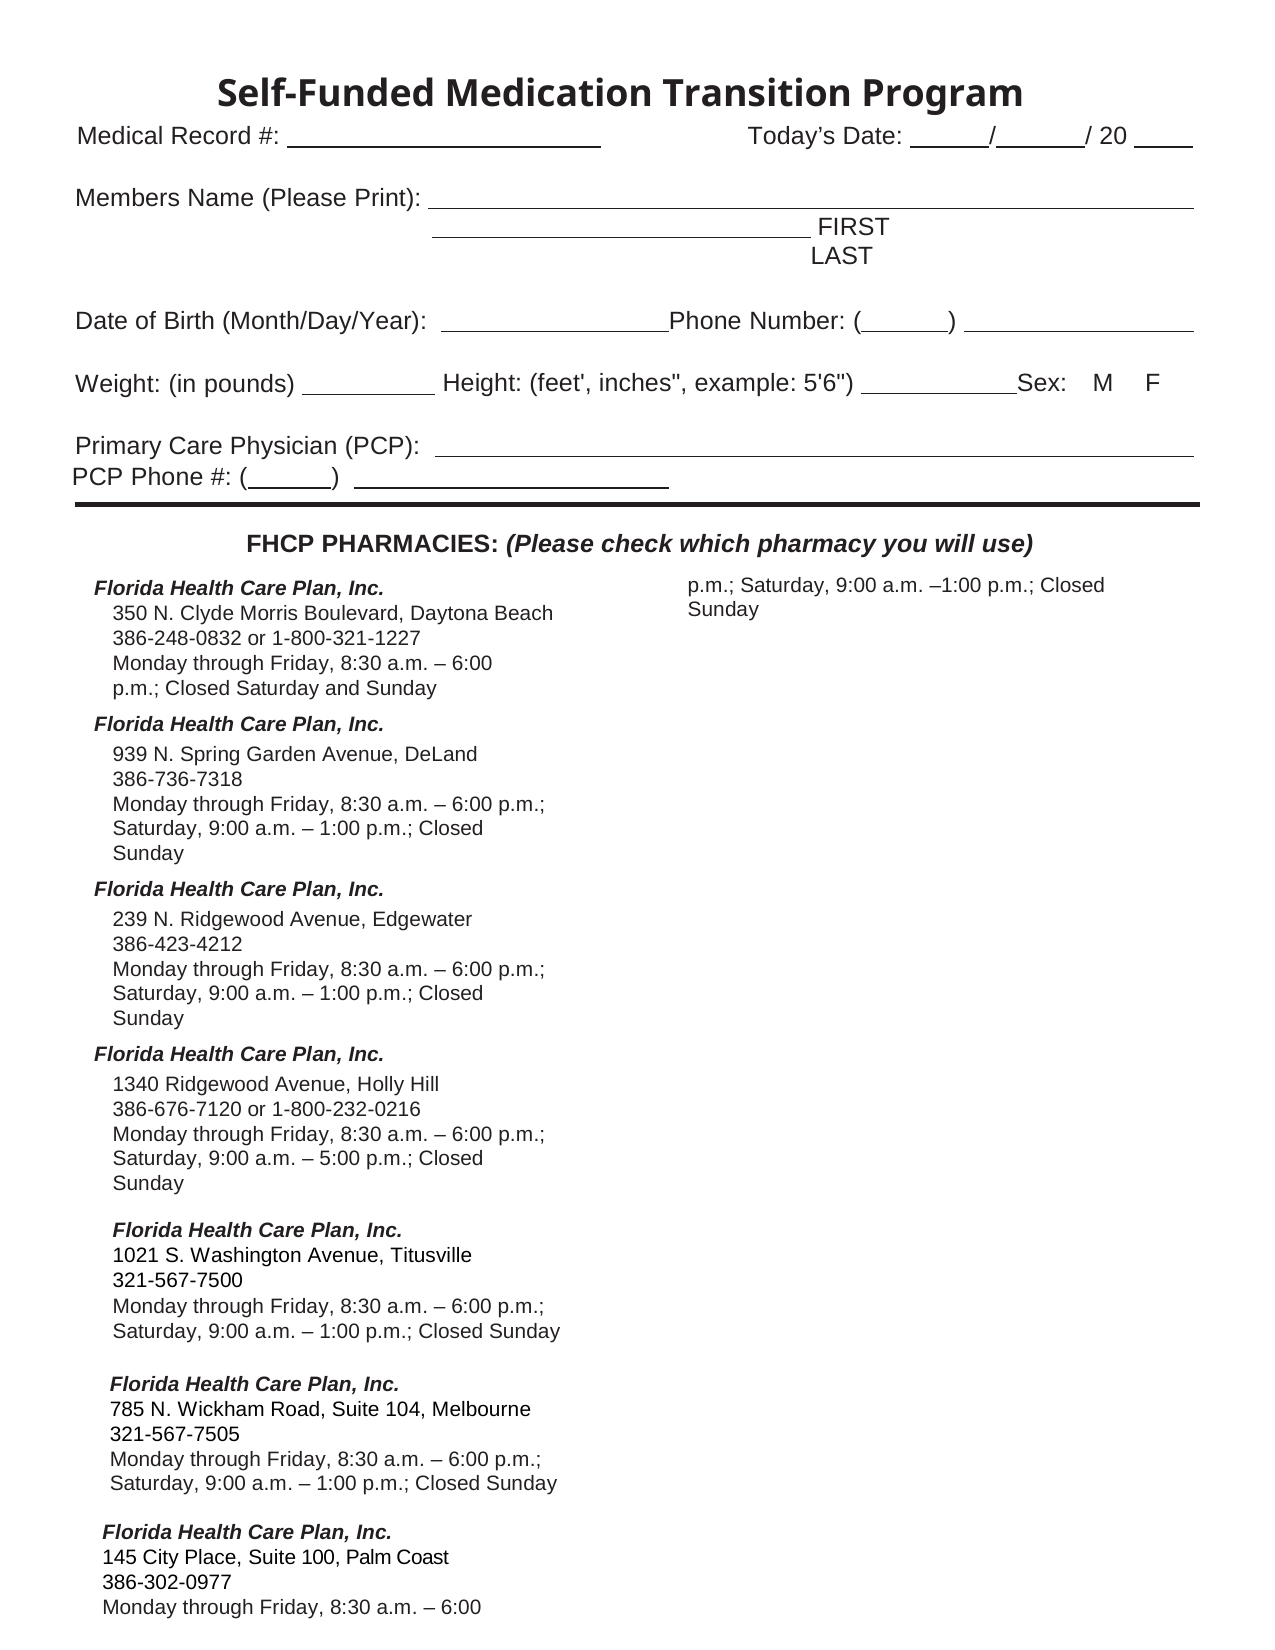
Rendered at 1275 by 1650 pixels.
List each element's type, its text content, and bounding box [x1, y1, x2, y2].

text Monday through Friday, 8:30 a.m. – 6:00 p.m.; Saturday, 9:00 a.m. – 1:00 p.m.; Closed Sunday [112, 1294, 561, 1343]
text Primary Care Physician (PCP): [75, 431, 1208, 459]
text 1340 Ridgewood Avenue, Holly Hill [112, 1071, 558, 1095]
text 350 N. Clyde Morris Boulevard, Daytona Beach [112, 601, 558, 625]
text Members Name (Please Print): FIRST LAST [75, 183, 1202, 270]
text Monday through Friday, 8:30 a.m. – 6:00 p.m.; Saturday, 9:00 a.m. – 5:00 p.m.; Closed Sunday [112, 1121, 557, 1195]
text Monday through Friday, 8:30 a.m. – 6:00 p.m.; Saturday, 9:00 a.m. –1:00 p.m.; Closed Sunday [687, 573, 1136, 621]
text Medical Record #: Today’s Date: / / 20 [71, 121, 1199, 149]
text  Florida Health Care Plan, Inc. [75, 573, 558, 600]
text  Florida Health Care Plan, Inc. [75, 1039, 558, 1068]
text 386-423-4212 [112, 931, 558, 955]
text 386-676-7120 or 1-800-232-0216 [112, 1096, 558, 1120]
text 1021 S. Washington Avenue, Titusville [112, 1243, 558, 1267]
text 386-736-7318 [112, 766, 558, 790]
text Weight: (in pounds) Height: (feet', inches", example: 5'6") Sex:  M  F [75, 365, 1208, 397]
text  Florida Health Care Plan, Inc. [75, 709, 558, 738]
text 785 N. Wickham Road, Suite 104, Melbourne [109, 1397, 558, 1421]
text 145 City Place, Suite 100, Palm Coast [102, 1545, 558, 1569]
text FHCP PHARMACIES: (Please check which pharmacy you will use) [246, 529, 1208, 557]
text Florida Health Care Plan, Inc. [112, 1218, 558, 1242]
text Monday through Friday, 8:30 a.m. – 6:00 p.m.; Saturday, 9:00 a.m. –1:00 p.m.; Closed Sunday [102, 1595, 486, 1619]
text 321-567-7500 [112, 1268, 558, 1292]
text Monday through Friday, 8:30 a.m. – 6:00 p.m.; Saturday, 9:00 a.m. – 1:00 p.m.; Closed Sunday [112, 791, 557, 865]
text 386-302-0977 [102, 1570, 558, 1594]
text 386-248-0832 or 1-800-321-1227 [112, 626, 558, 650]
text Monday through Friday, 8:30 a.m. – 6:00 p.m.; Saturday, 9:00 a.m. – 1:00 p.m.; Closed Sunday [112, 956, 557, 1030]
text Self-Funded Medication Transition Program [64, 64, 1176, 121]
text  Florida Health Care Plan, Inc. [75, 874, 558, 903]
text Monday through Friday, 8:30 a.m. – 6:00 p.m.; Saturday, 9:00 a.m. – 1:00 p.m.; Closed Sunday [109, 1447, 558, 1495]
text Date of Birth (Month/Day/Year): Phone Number: ( ) [75, 306, 1208, 334]
text 239 N. Ridgewood Avenue, Edgewater [112, 906, 558, 930]
text PCP Phone #: ( ) [64, 462, 1208, 490]
text Monday through Friday, 8:30 a.m. – 6:00 p.m.; Closed Saturday and Sunday [112, 651, 541, 700]
text 321-567-7505 [109, 1422, 558, 1446]
text Florida Health Care Plan, Inc. [109, 1372, 558, 1396]
text 939 N. Spring Garden Avenue, DeLand [112, 741, 558, 765]
text Florida Health Care Plan, Inc. [102, 1520, 558, 1544]
